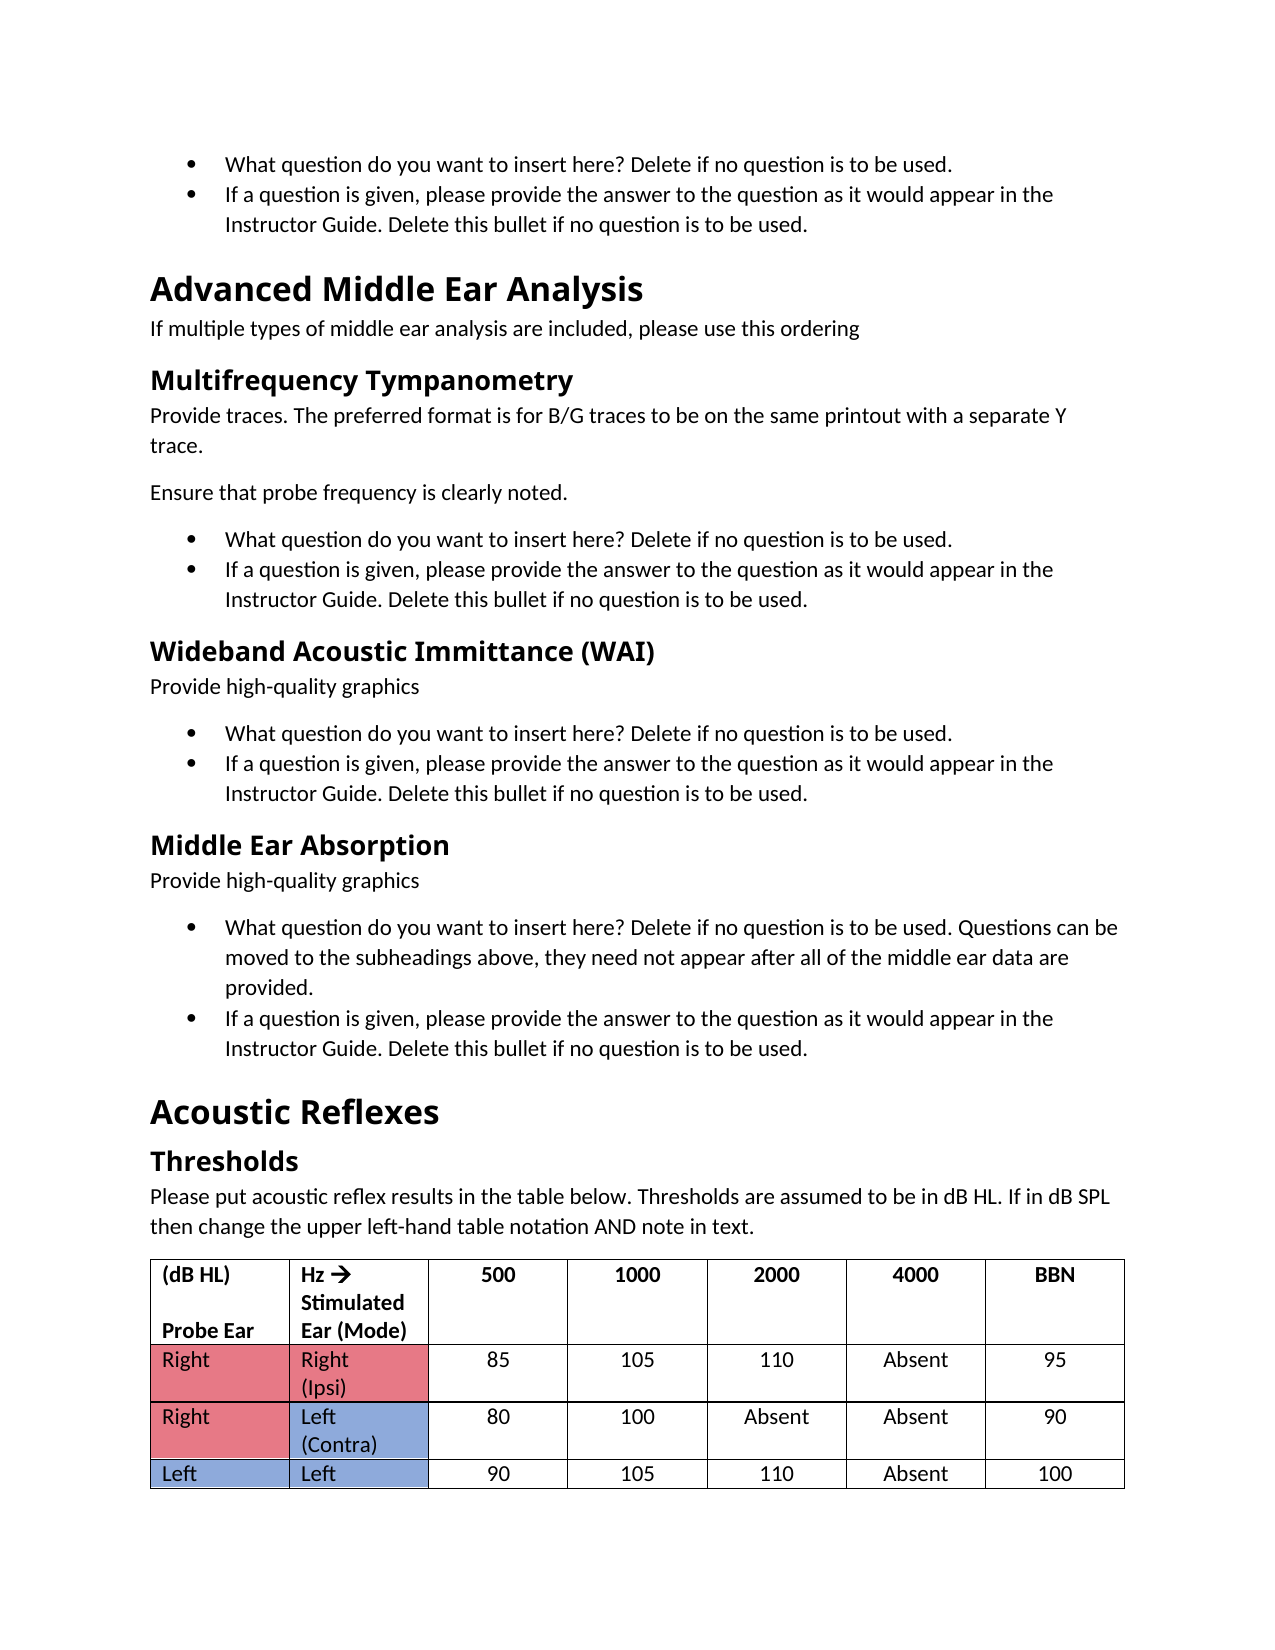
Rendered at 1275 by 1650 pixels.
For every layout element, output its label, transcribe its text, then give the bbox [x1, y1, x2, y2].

table_header 500 [429, 1260, 567, 1344]
table_cell Right [151, 1345, 289, 1401]
table_cell 105 [568, 1345, 707, 1401]
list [187, 180, 1125, 238]
table_cell 95 [986, 1345, 1124, 1401]
table_cell 105 [568, 1460, 707, 1487]
subtitle Acoustic Reflexes [150, 1089, 1125, 1134]
table_cell Left [151, 1460, 289, 1487]
table_cell Absent [847, 1345, 985, 1401]
table_header (dB HL) Probe Ear [151, 1260, 289, 1344]
table_cell Absent [847, 1460, 985, 1487]
table_header Hz Stimulated Ear (Mode) [290, 1260, 428, 1344]
subtitle Thresholds [150, 1142, 1125, 1179]
table_cell 110 [708, 1345, 846, 1401]
list What question do you want to insert here? Delete if no question is to be used. [187, 150, 1125, 178]
table_cell 90 [986, 1403, 1124, 1458]
table_cell 110 [708, 1460, 846, 1487]
table_cell Absent [708, 1403, 846, 1458]
subtitle Wideband Acoustic Immittance (WAI) [150, 632, 1125, 669]
text If multiple types of middle ear analysis are included, please use this ordering [150, 314, 1125, 343]
text Please put acoustic reflex results in the table below. Thresholds are assumed to be in dB HL. If in dB SPL then change the upper left-hand table notation AND note in text. [150, 1182, 1125, 1240]
table_cell 90 [429, 1460, 567, 1487]
table_header 4000 [847, 1260, 985, 1344]
table_cell Absent [847, 1403, 985, 1458]
table_cell Right [151, 1403, 289, 1458]
list What question do you want to insert here? Delete if no question is to be used. Questions can be moved to the subheadings above, they need not appear after all of the middle ear data are provided. [187, 913, 1125, 1002]
table_header 2000 [708, 1260, 846, 1344]
table_header BBN [986, 1260, 1124, 1344]
table_header 1000 [568, 1260, 707, 1344]
subtitle Middle Ear Absorption [150, 826, 1125, 863]
text Provide high-quality graphics [150, 866, 1125, 894]
table_cell Left (Contra) [290, 1403, 428, 1458]
table_cell Right (Ipsi) [290, 1345, 428, 1401]
table_cell Left (Ipsi) [290, 1460, 428, 1487]
subtitle Multifrequency Tympanometry [150, 361, 1125, 398]
text Provide traces. The preferred format is for B/G traces to be on the same printout with a separate Y trace. [150, 401, 1125, 459]
text Ensure that probe frequency is clearly noted. [150, 478, 1125, 506]
table_cell 85 [429, 1345, 567, 1401]
table_cell 80 [429, 1403, 567, 1458]
table_cell 100 [986, 1460, 1124, 1487]
text Provide high-quality graphics [150, 672, 1125, 700]
list What question do you want to insert here? Delete if no question is to be used. [187, 719, 1125, 747]
table_cell 100 [568, 1403, 707, 1458]
subtitle Advanced Middle Ear Analysis [150, 266, 1125, 311]
list What question do you want to insert here? Delete if no question is to be used. [187, 525, 1125, 553]
